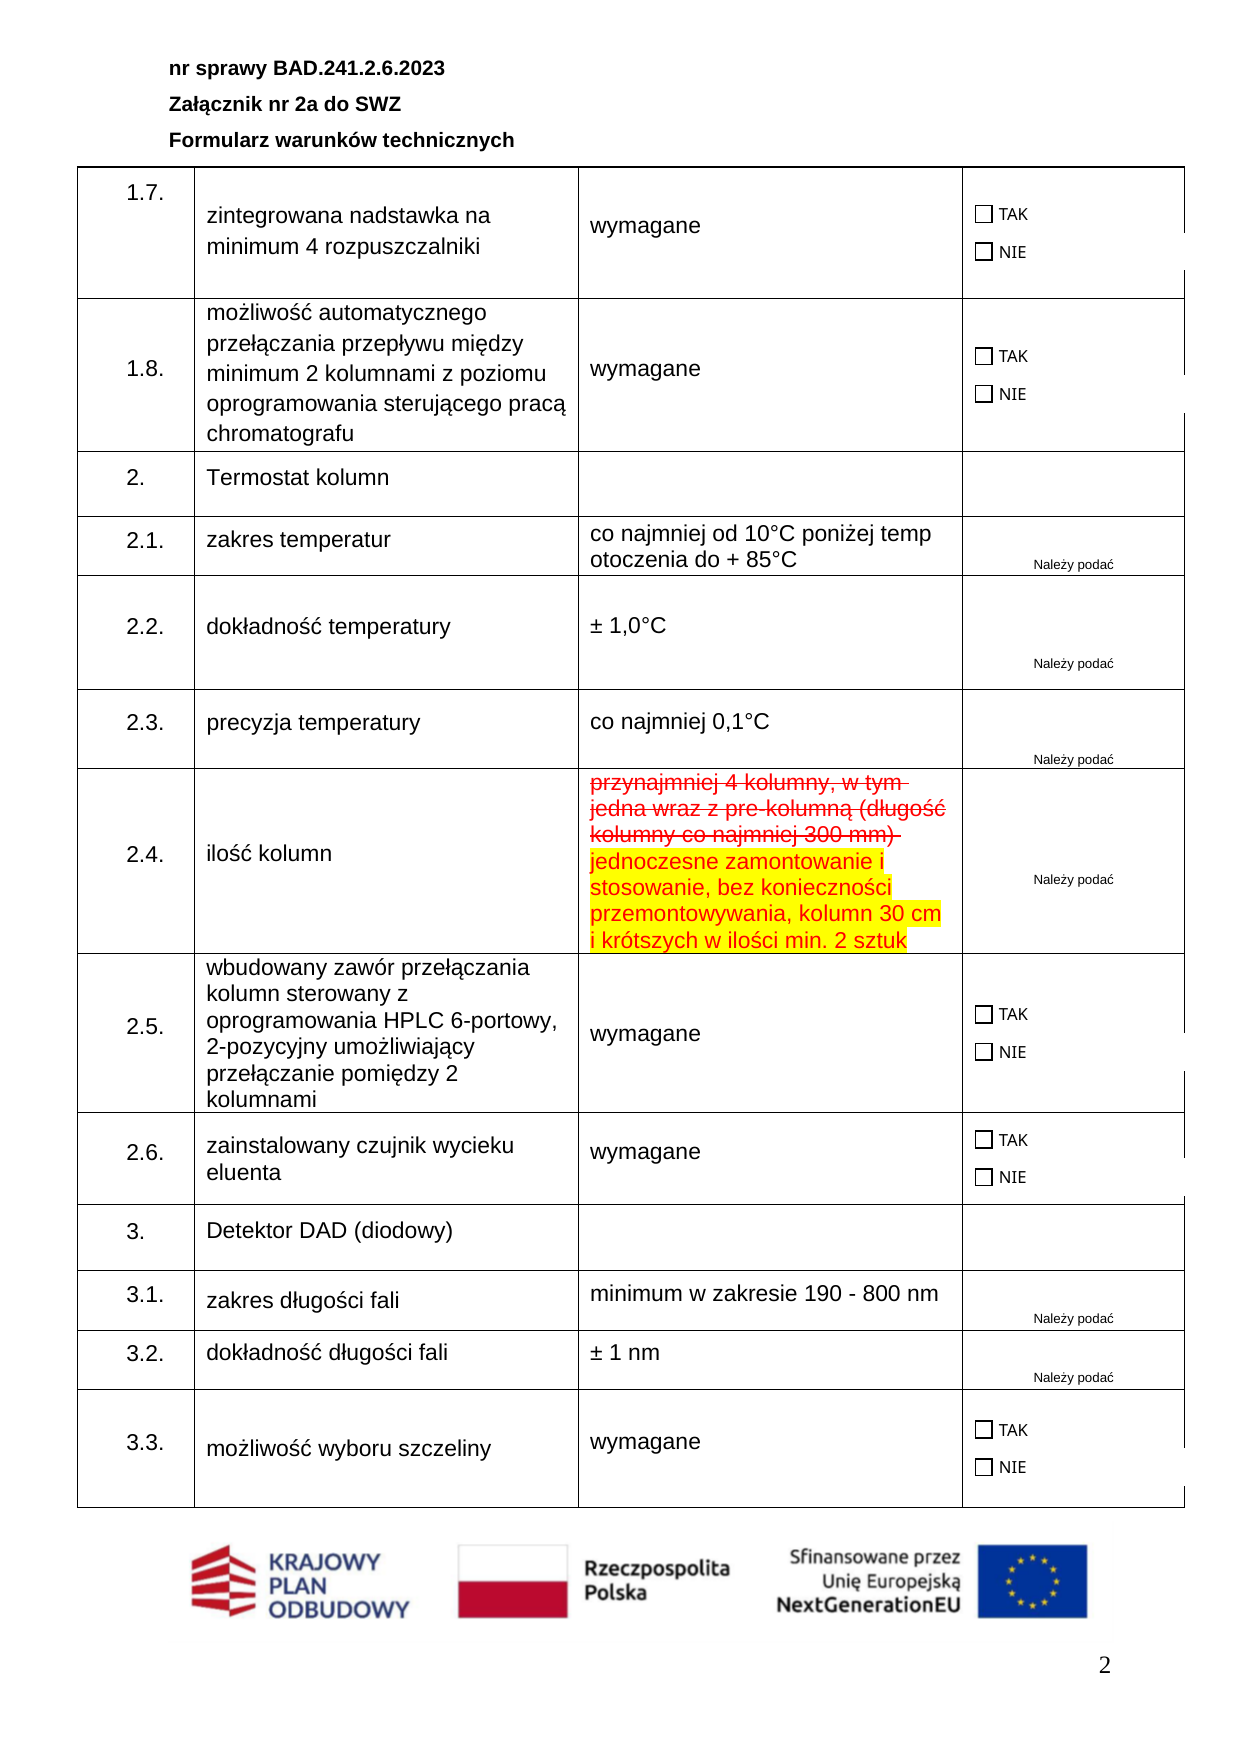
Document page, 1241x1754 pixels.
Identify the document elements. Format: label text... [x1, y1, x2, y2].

table_cell Należy podać [963, 517, 1184, 575]
table_cell Termostat kolumn [195, 452, 578, 516]
table_cell [78, 1331, 194, 1388]
table_cell ilość kolumn [195, 769, 578, 953]
table_cell [963, 1113, 1184, 1204]
table_cell przynajmniej 4 kolumny, w tym jedna wraz z pre-kolumną (długość kolumny co najmniej 300 mm) jednoczesne zamontowanie i stosowanie, bez konieczności przemontowywania, kolumn 30 cm i krótszych w ilości min. 2 sztuk [579, 769, 962, 953]
table_cell Należy podać [963, 690, 1184, 767]
table_cell możliwość wyboru szczeliny [195, 1390, 578, 1507]
table_cell [78, 769, 194, 953]
table_cell wymagane [579, 299, 962, 451]
table_cell Należy podać [963, 576, 1184, 689]
table_cell [78, 452, 194, 516]
table_cell wbudowany zawór przełączania kolumn sterowany z oprogramowania HPLC 6-portowy, 2-pozycyjny umożliwiający przełączanie pomiędzy 2 kolumnami [195, 954, 578, 1112]
table_cell zakres długości fali [195, 1271, 578, 1329]
table_cell [78, 1271, 194, 1329]
table_cell minimum w zakresie 190 - 800 nm [579, 1271, 962, 1329]
table_cell możliwość automatycznego przełączania przepływu między minimum 2 kolumnami z poziomu oprogramowania sterującego pracą chromatografu [195, 299, 578, 451]
table_cell [78, 517, 194, 575]
table_cell wymagane [579, 168, 962, 298]
table_cell [963, 1205, 1184, 1270]
table_cell [78, 690, 194, 767]
table_cell [78, 1205, 194, 1270]
table_cell [963, 954, 1184, 1112]
picture [168, 1521, 1114, 1643]
table_cell dokładność długości fali [195, 1331, 578, 1388]
table_cell zintegrowana nadstawka na minimum 4 rozpuszczalniki [195, 168, 578, 298]
table_cell wymagane [579, 1113, 962, 1204]
table_cell [78, 1113, 194, 1204]
table_cell zainstalowany czujnik wycieku eluenta [195, 1113, 578, 1204]
table_cell [963, 299, 1184, 451]
table_cell [579, 1205, 962, 1270]
table_cell [963, 452, 1184, 516]
table_cell wymagane [579, 954, 962, 1112]
table_cell co najmniej od 10°C poniżej temp otoczenia do + 85°C [579, 517, 962, 575]
table_cell [78, 299, 194, 451]
table_cell Detektor DAD (diodowy) [195, 1205, 578, 1270]
table_cell [78, 954, 194, 1112]
table_cell [963, 168, 1184, 298]
table_cell dokładność temperatury [195, 576, 578, 689]
table_cell wymagane [579, 1390, 962, 1507]
table_cell [963, 1390, 1184, 1507]
table_cell Należy podać [963, 769, 1184, 953]
table_cell [78, 168, 194, 298]
table_cell Należy podać [963, 1271, 1184, 1329]
table_cell precyzja temperatury [195, 690, 578, 767]
table_cell zakres temperatur [195, 517, 578, 575]
table_cell ± 1 nm [579, 1331, 962, 1388]
table_cell [78, 576, 194, 689]
table_cell ± 1,0°C [579, 576, 962, 689]
table_cell [78, 1390, 194, 1507]
table_cell Należy podać [963, 1331, 1184, 1388]
table_cell [579, 452, 962, 516]
table_cell co najmniej 0,1°C [579, 690, 962, 767]
